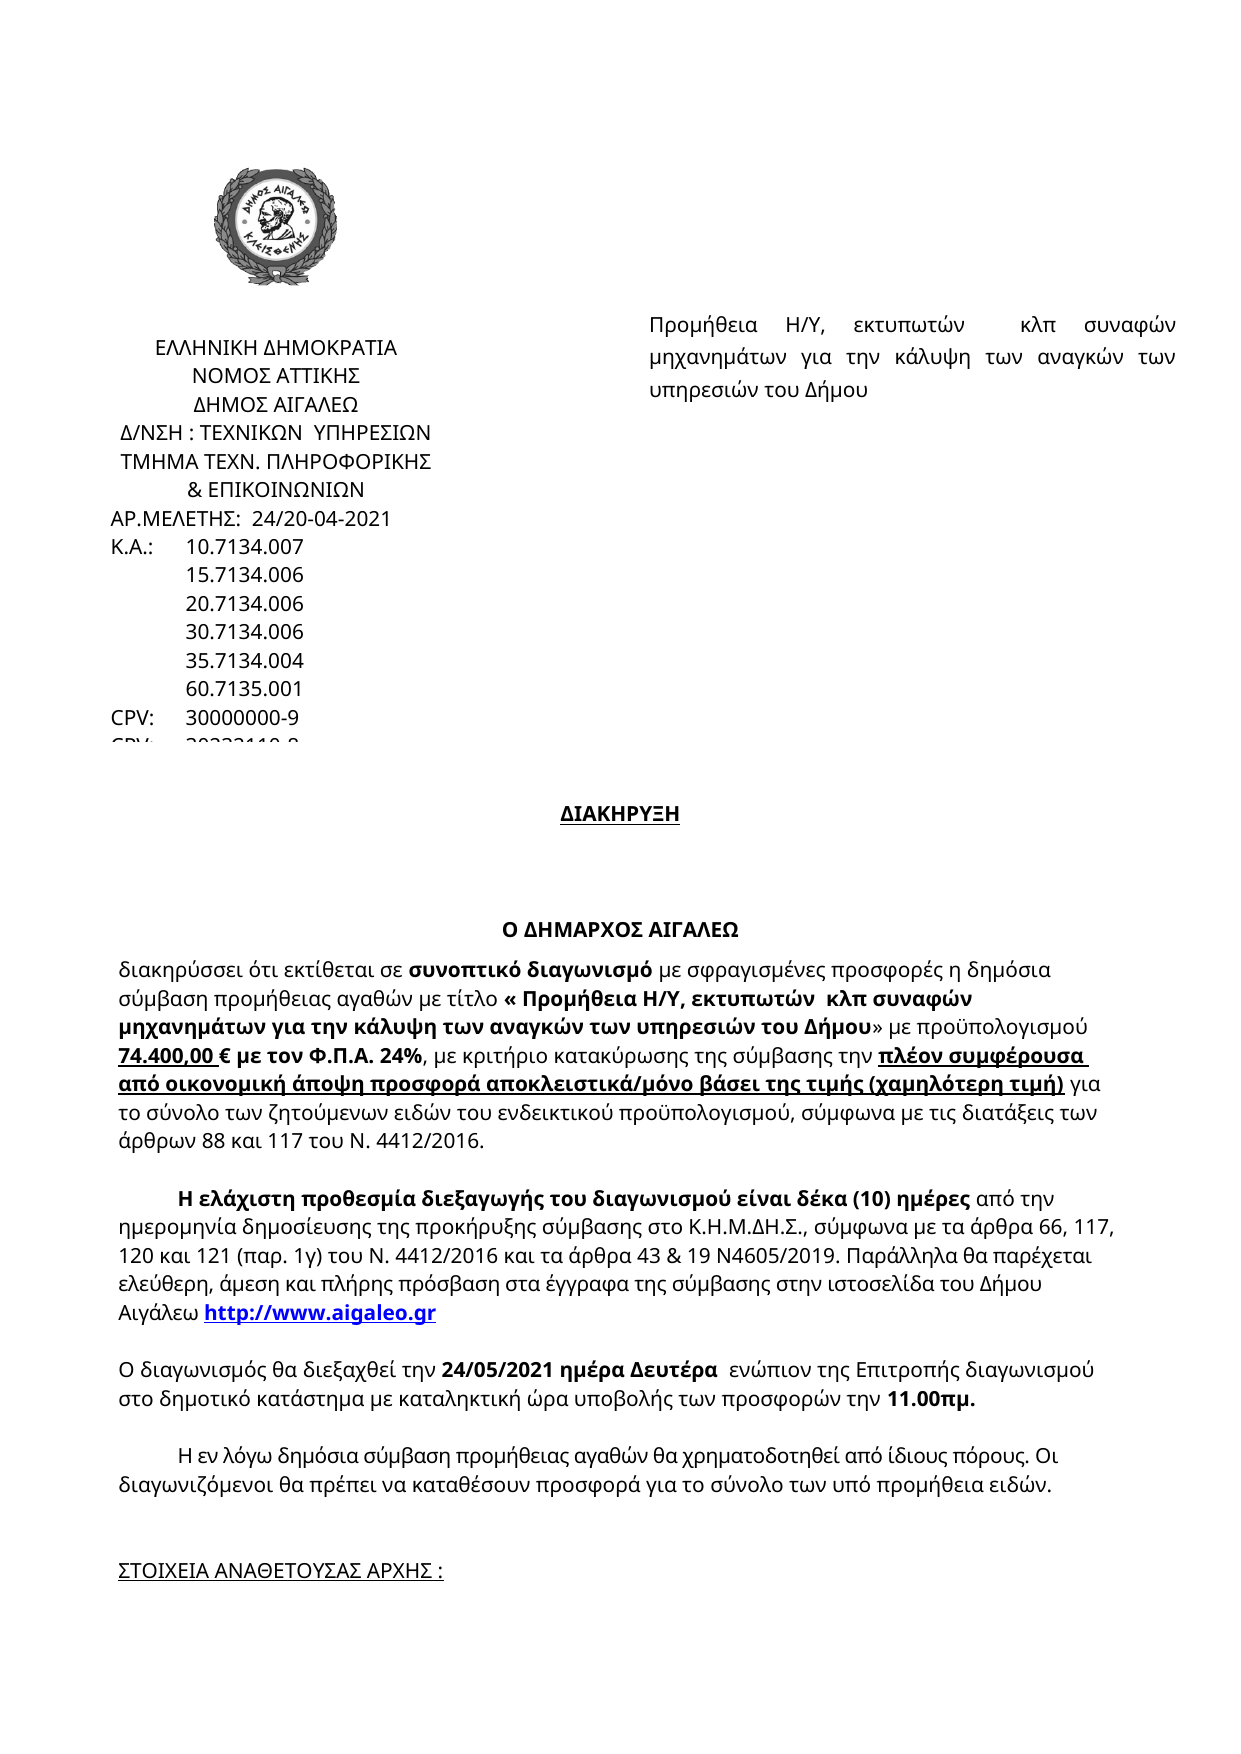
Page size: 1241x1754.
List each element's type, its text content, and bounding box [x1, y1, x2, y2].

text ΔΙΑΚΗΡΥΞΗ [118, 799, 1122, 828]
text Η ελάχιστη προθεσμία διεξαγωγής του διαγωνισμού είναι δέκα (10) ημέρες από την ημερομηνία δημοσίευσης της προκήρυξης σύμβασης στο Κ.Η.Μ.ΔΗ.Σ., σύμφωνα με τα άρθρα 66, 117, 120 και 121 (παρ. 1γ) του Ν. 4412/2016 και τα άρθρα 43 & 19 Ν4605/2019. Παράλληλα θα παρέχεται ελεύθερη, άμεση και πλήρης πρόσβαση στα έγγραφα της σύμβασης στην ιστοσελίδα του Δήμου Αιγάλεω http://www.aigaleo.gr [118, 1184, 1122, 1326]
text Η εν λόγω δημόσια σύμβαση προμήθειας αγαθών θα χρηματοδοτηθεί από ίδιους πόρους. Οι διαγωνιζόμενοι θα πρέπει να καταθέσουν προσφορά για το σύνολο των υπό προμήθεια ειδών. [118, 1441, 1122, 1498]
text ΣΤΟΙΧΕΙΑ ΑΝΑΘΕΤΟΥΣΑΣ ΑΡΧΗΣ : [118, 1556, 1122, 1584]
text Ο διαγωνισμός θα διεξαχθεί την 24/05/2021 ημέρα Δευτέρα ενώπιον της Επιτροπής διαγωνισμού στο δημοτικό κατάστημα με καταληκτική ώρα υποβολής των προσφορών την 11.00πμ. [118, 1355, 1122, 1412]
text O ΔΗΜΑΡΧΟΣ ΑΙΓΑΛΕΩ [118, 915, 1122, 943]
text διακηρύσσει ότι εκτίθεται σε συνοπτικό διαγωνισμό με σφραγισμένες προσφορές η δημόσια σύμβαση προμήθειας αγαθών με τίτλο « Προμήθεια Η/Υ, εκτυπωτών κλπ συναφών μηχανημάτων για την κάλυψη των αναγκών των υπηρεσιών του Δήμου» με προϋπολογισμού 74.400,00 € με τον Φ.Π.Α. 24%, με κριτήριο κατακύρωσης της σύμβασης την πλέον συμφέρουσα από οικονομική άποψη προσφορά αποκλειστικά/μόνο βάσει της τιμής (χαμηλότερη τιμή) για το σύνολο των ζητούμενων ειδών του ενδεικτικού προϋπολογισμού, σύμφωνα με τις διατάξεις των άρθρων 88 και 117 του Ν. 4412/2016. [118, 956, 1122, 1155]
